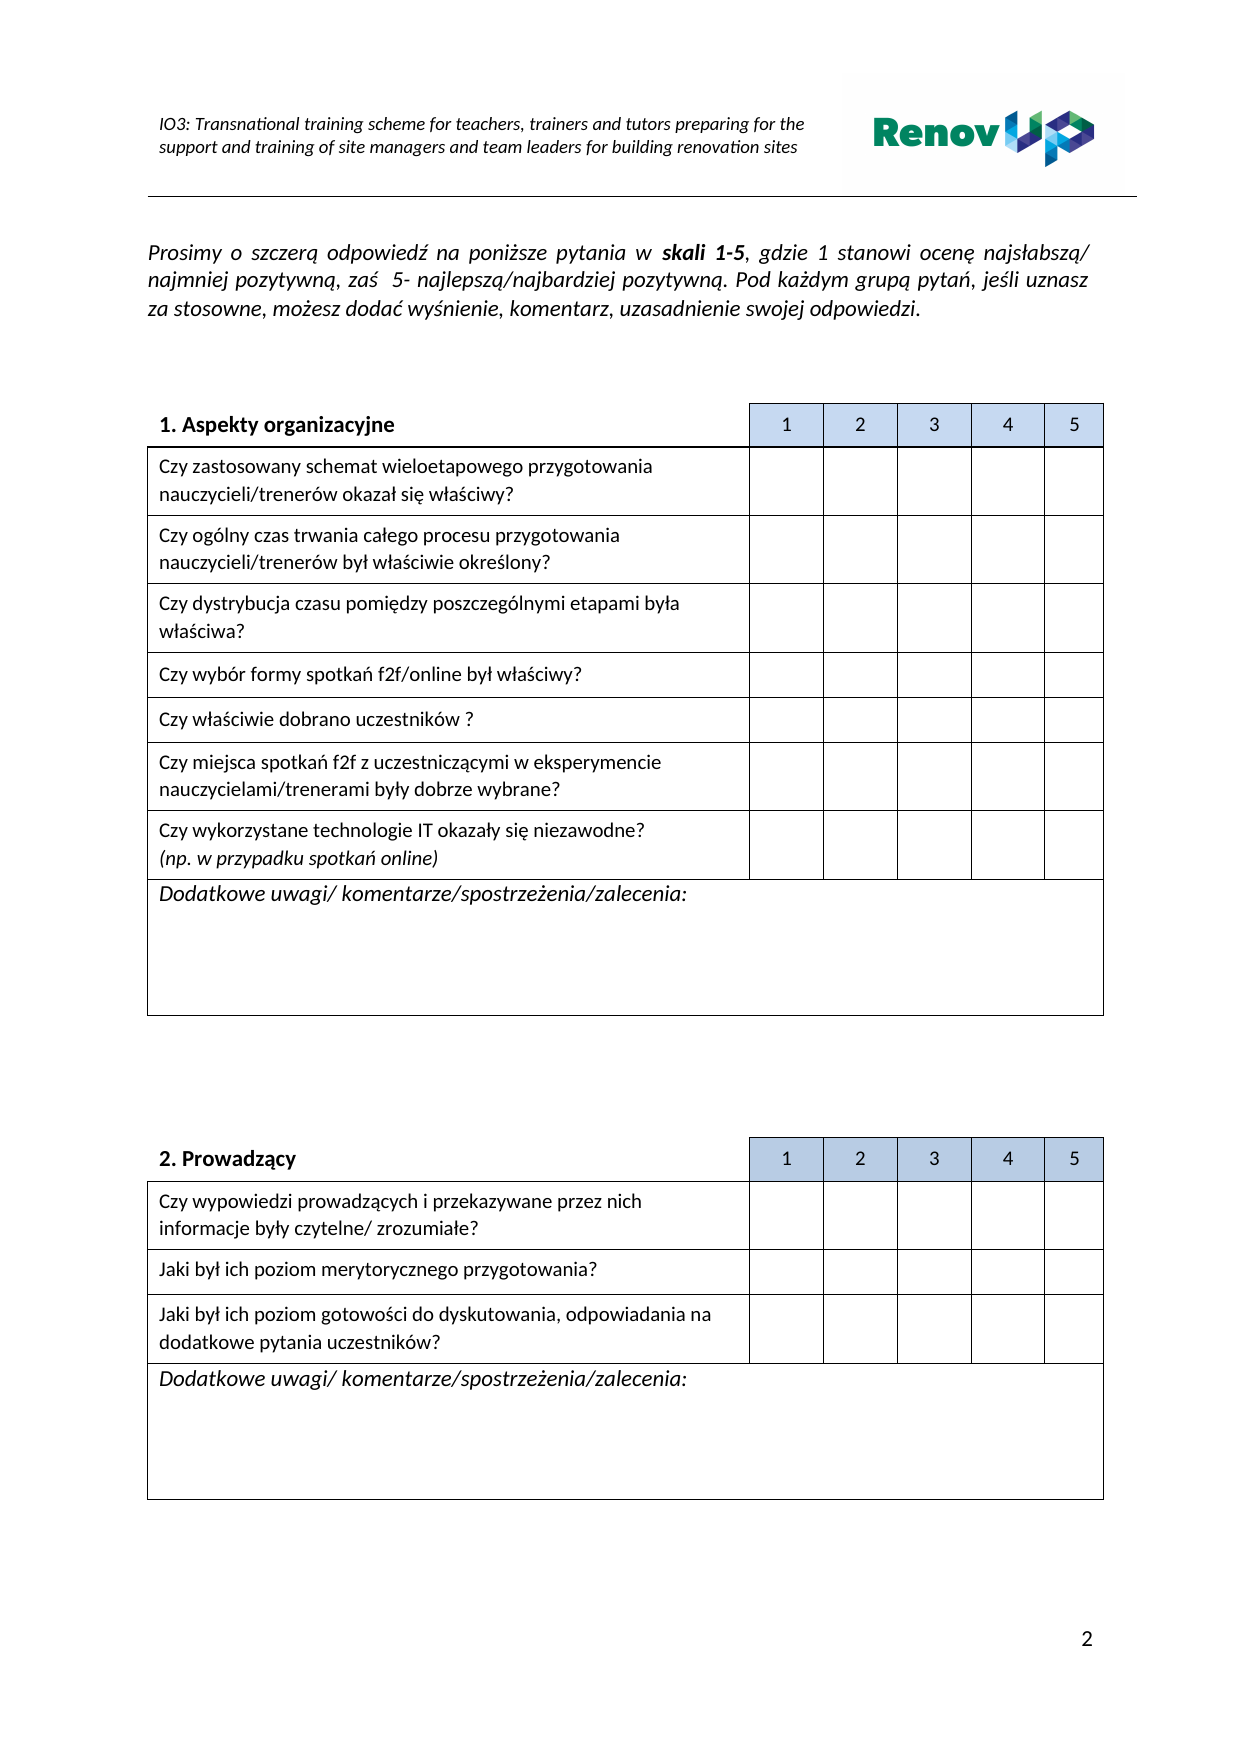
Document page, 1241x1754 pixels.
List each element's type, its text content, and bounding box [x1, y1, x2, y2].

table_cell Dodatkowe uwagi/ komentarze/spostrzeżenia/zalecenia: [148, 880, 1103, 1014]
table_cell [898, 743, 971, 810]
table_cell [898, 811, 971, 878]
table_header 1. Aspekty organizacyjne [148, 403, 749, 446]
table_cell [824, 1295, 897, 1363]
table_header 1 [750, 404, 823, 446]
table_cell [972, 1295, 1044, 1363]
table_cell Czy właściwie dobrano uczestników ? [148, 698, 749, 742]
table_cell [898, 1182, 971, 1249]
table_cell [972, 743, 1044, 810]
table_header 2 [824, 404, 897, 446]
table_cell [972, 1182, 1044, 1249]
table_header 2 [824, 1138, 897, 1181]
table_cell [972, 811, 1044, 878]
table_cell [750, 1295, 823, 1363]
table_header 3 [898, 1138, 971, 1181]
table_cell [750, 653, 823, 697]
table_cell [750, 1250, 823, 1294]
table_header 2. Prowadzący [148, 1137, 749, 1181]
table_cell [824, 811, 897, 878]
table_cell Czy dystrybucja czasu pomiędzy poszczególnymi etapami była właściwa? [148, 584, 749, 652]
table_header 1 [750, 1138, 823, 1181]
table_cell [1045, 653, 1103, 697]
table_cell [898, 653, 971, 697]
table_cell [972, 516, 1044, 583]
table_cell [824, 698, 897, 742]
table_cell [750, 698, 823, 742]
table_cell [750, 584, 823, 652]
table_cell [1045, 516, 1103, 583]
table_cell [898, 1250, 971, 1294]
table_cell Czy wypowiedzi prowadzących i przekazywane przez nich informacje były czytelne/ zrozumiałe? [148, 1182, 749, 1249]
table_cell [1045, 811, 1103, 878]
table_cell [750, 811, 823, 878]
table_header 5 [1045, 1138, 1103, 1181]
table_header 4 [972, 404, 1044, 446]
table_cell [824, 448, 897, 515]
table_cell [972, 584, 1044, 652]
table_cell [750, 743, 823, 810]
table_cell Czy miejsca spotkań f2f z uczestniczącymi w eksperymencie nauczycielami/trenerami były dobrze wybrane? [148, 743, 749, 810]
table_cell [750, 1182, 823, 1249]
table_cell [1045, 1295, 1103, 1363]
text Prosimy o szczerą odpowiedź na poniższe pytania w skali 1-5, gdzie 1 stanowi ocenę najsłabszą/ najmniej pozytywną, zaś 5- najlepszą/najbardziej pozytywną. Pod każdym grupą pytań, jeśli uznasz za stosowne, możesz dodać wyśnienie, komentarz, uzasadnienie swojej odpowiedzi. [148, 238, 1093, 322]
table_cell [898, 448, 971, 515]
picture [842, 73, 1126, 196]
table_cell [898, 584, 971, 652]
table_cell Czy zastosowany schemat wieloetapowego przygotowania nauczycieli/trenerów okazał się właściwy? [148, 448, 749, 515]
table_cell [824, 653, 897, 697]
table_cell [1045, 448, 1103, 515]
table_cell [824, 1182, 897, 1249]
table_cell [1045, 698, 1103, 742]
table_header 5 [1045, 404, 1103, 446]
table_cell [824, 516, 897, 583]
table_cell Czy wykorzystane technologie IT okazały się niezawodne? (np. w przypadku spotkań online) [148, 811, 749, 878]
table_cell Czy wybór formy spotkań f2f/online był właściwy? [148, 653, 749, 697]
table_cell [1045, 1182, 1103, 1249]
table_cell [898, 516, 971, 583]
table_cell [1045, 1250, 1103, 1294]
table_cell [898, 1295, 971, 1363]
table_cell [824, 743, 897, 810]
table_cell [824, 1250, 897, 1294]
table_cell [1045, 743, 1103, 810]
table_header 4 [972, 1138, 1044, 1181]
table_cell [750, 448, 823, 515]
table_cell [972, 1250, 1044, 1294]
table_cell [824, 584, 897, 652]
table_header 3 [898, 404, 971, 446]
table_cell [972, 653, 1044, 697]
table_cell [1045, 584, 1103, 652]
table_cell Jaki był ich poziom gotowości do dyskutowania, odpowiadania na dodatkowe pytania uczestników? [148, 1295, 749, 1363]
table_cell Dodatkowe uwagi/ komentarze/spostrzeżenia/zalecenia: [148, 1364, 1103, 1498]
table_cell [972, 448, 1044, 515]
table_cell Jaki był ich poziom merytorycznego przygotowania? [148, 1250, 749, 1294]
table_cell Czy ogólny czas trwania całego procesu przygotowania nauczycieli/trenerów był właściwie określony? [148, 516, 749, 583]
table_cell [750, 516, 823, 583]
table_cell [972, 698, 1044, 742]
table_cell [898, 698, 971, 742]
